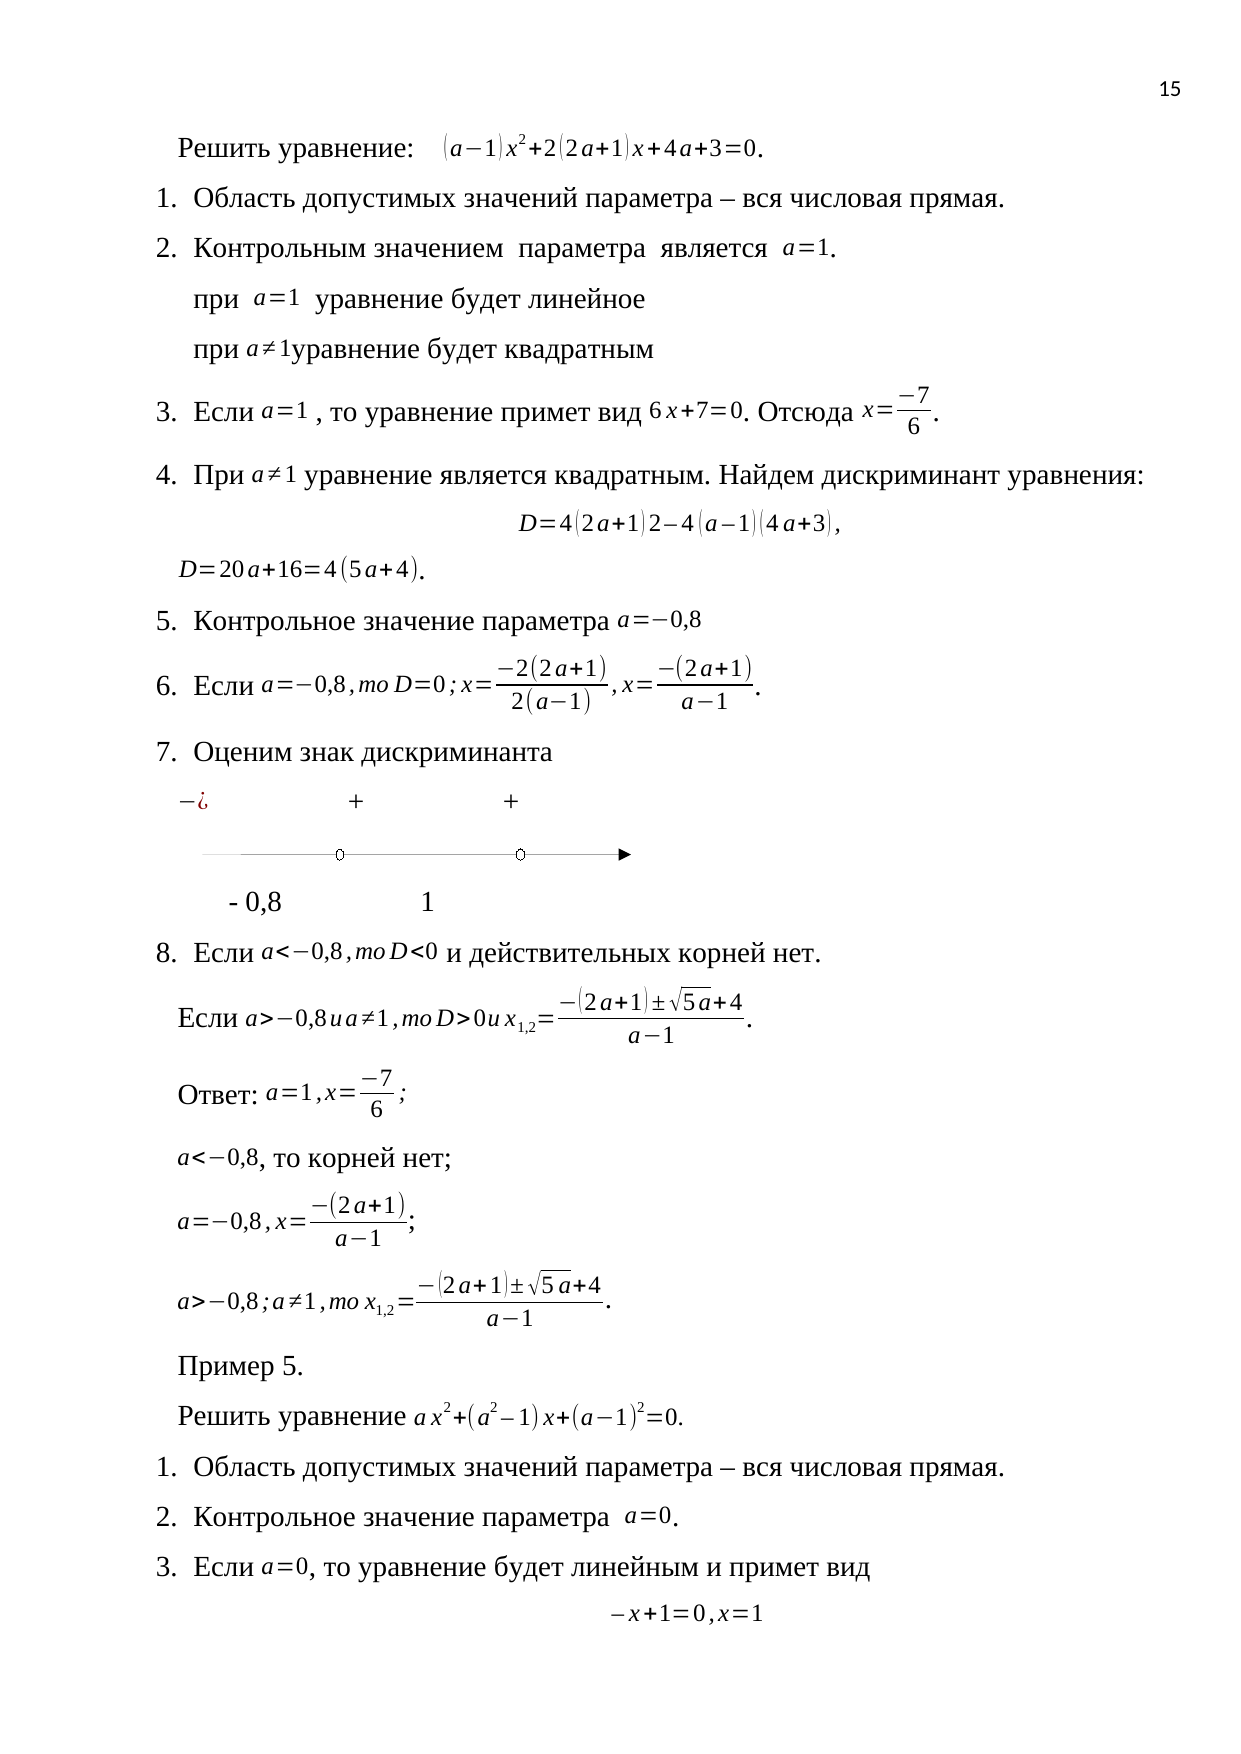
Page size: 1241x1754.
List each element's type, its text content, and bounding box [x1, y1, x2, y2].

text . [118, 1269, 1181, 1331]
list Контрольное значение параметра [156, 603, 1181, 636]
list При уравнение является квадратным. Найдем дискриминант уравнения: [156, 457, 1181, 491]
text . [118, 552, 1181, 586]
list Если , то уравнение будет линейным и примет вид [156, 1549, 1181, 1583]
text Пример 5. [118, 1348, 1181, 1382]
text , то корней нет; [118, 1140, 1181, 1174]
list Если и действительных корней нет. [156, 935, 1181, 968]
list Область допустимых значений параметра – вся числовая прямая. [156, 180, 1181, 214]
text при уравнение будет квадратным [193, 331, 1181, 365]
list Контрольное значение параметра . [156, 1499, 1181, 1532]
text - 0,8 1 [118, 884, 1181, 918]
list Оценим знак дискриминанта [156, 734, 1181, 767]
list Если . [156, 653, 1181, 717]
list Контрольным значением параметра является . [156, 231, 1181, 264]
text ; [118, 1191, 1181, 1252]
list Если , то уравнение примет вид . Отсюда . [156, 381, 1181, 440]
text при уравнение будет линейное [193, 281, 1181, 314]
list Область допустимых значений параметра – вся числовая прямая. [156, 1449, 1181, 1482]
text Решить уравнение: . [118, 130, 1181, 163]
text Решить уравнение [118, 1398, 1181, 1432]
text Если . [118, 985, 1181, 1048]
text + + [118, 784, 1181, 817]
text Ответ: [118, 1064, 1181, 1123]
